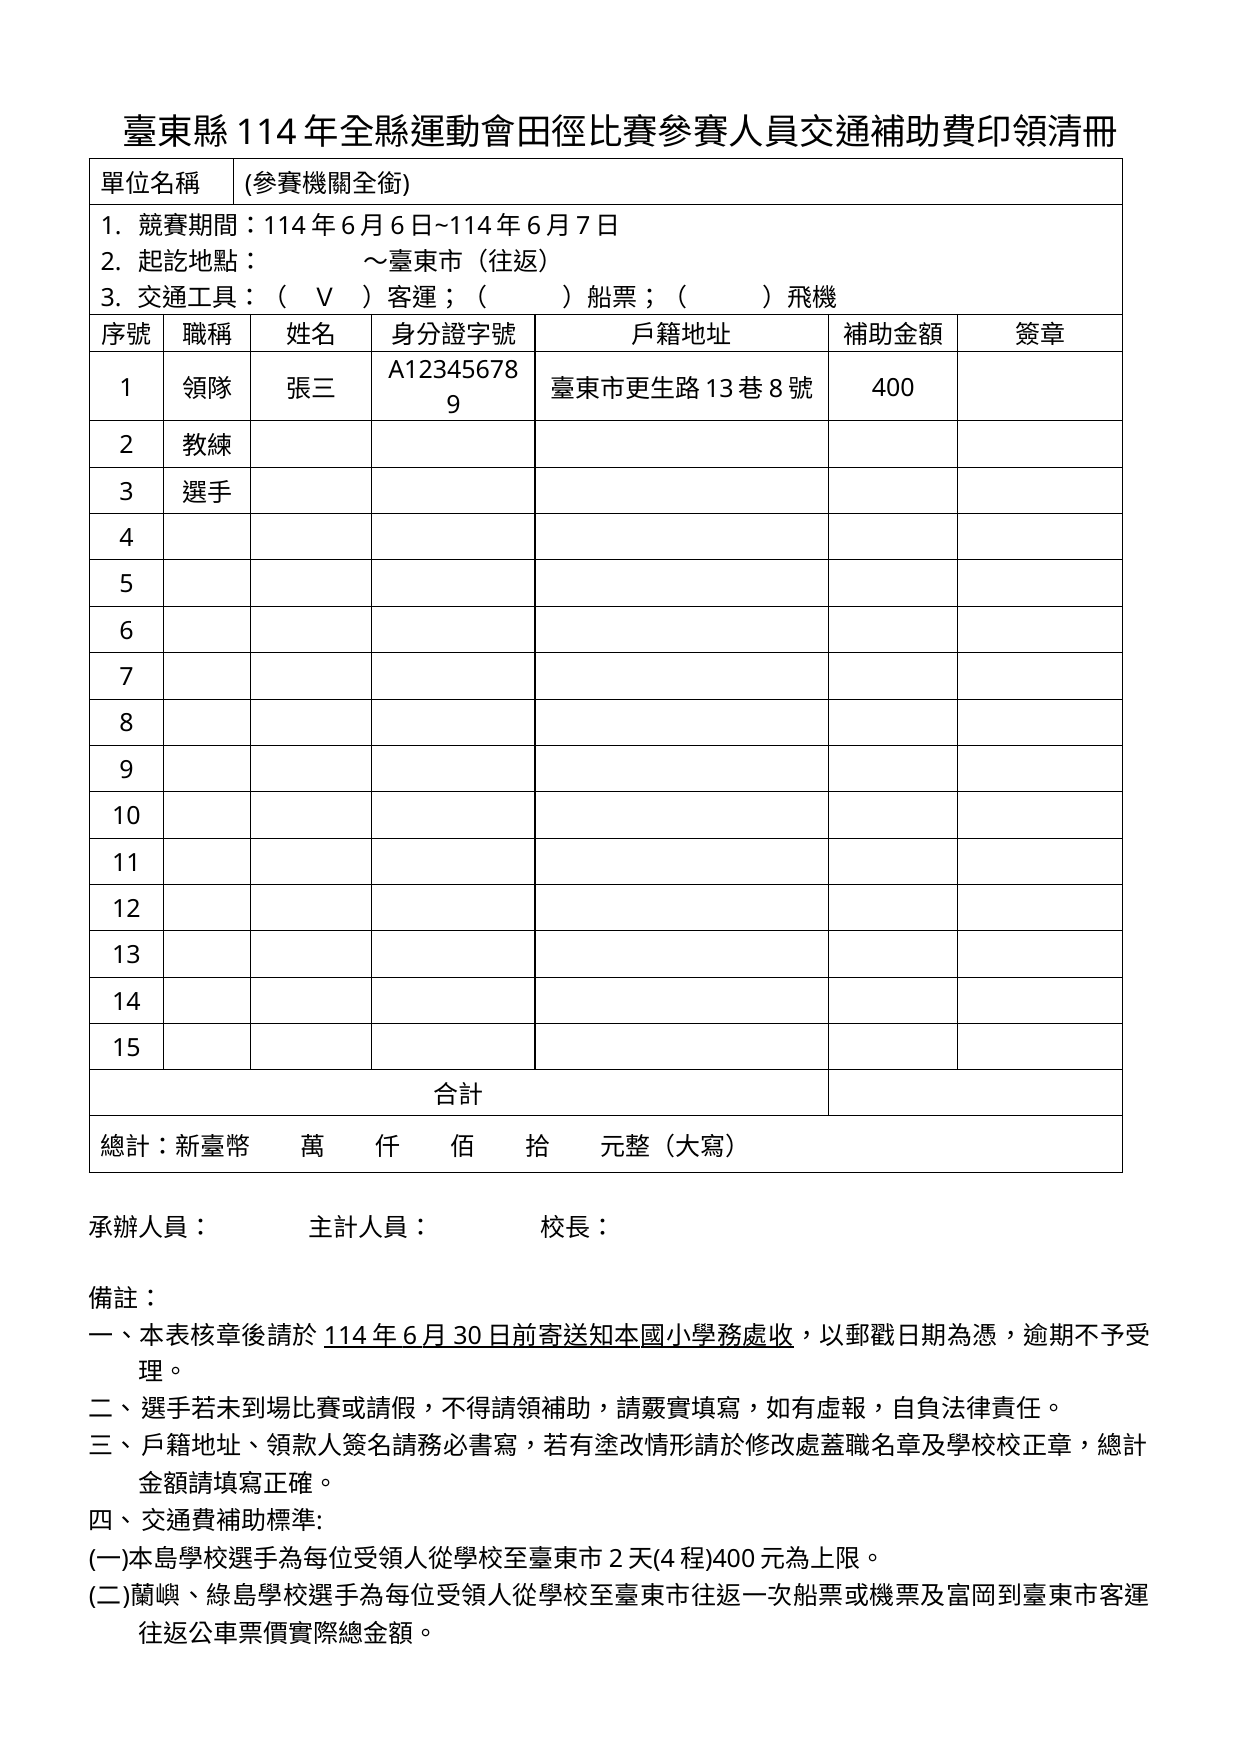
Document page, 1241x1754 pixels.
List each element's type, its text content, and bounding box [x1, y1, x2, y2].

table_cell [958, 839, 1122, 884]
table_cell 13 [90, 931, 163, 977]
table_cell [958, 931, 1122, 977]
table_cell 合計 [90, 1070, 828, 1115]
table_cell [958, 468, 1122, 513]
table_cell [536, 514, 828, 559]
table_cell [536, 468, 828, 513]
table_cell [251, 468, 371, 513]
table_cell [536, 839, 828, 884]
table_header (參賽機關全銜) [234, 159, 1122, 204]
table_cell [372, 560, 534, 606]
table_cell [958, 653, 1122, 698]
table_cell 補助金額 [829, 315, 957, 351]
table_cell [829, 931, 957, 977]
table_cell [251, 792, 371, 837]
table_cell 總計：新臺幣 萬 仟 佰 拾 元整（大寫） [90, 1116, 1122, 1172]
table_cell [372, 607, 534, 652]
table_cell [536, 421, 828, 467]
table_cell [536, 607, 828, 652]
table_cell 姓名 [251, 315, 371, 351]
table_cell [372, 421, 534, 467]
table_cell [958, 885, 1122, 930]
table_cell A123456789 [372, 352, 534, 420]
table_cell [164, 746, 250, 791]
table_cell [829, 746, 957, 791]
table_cell [164, 931, 250, 977]
list 交通費補助標準: [89, 1500, 1152, 1538]
table_cell [829, 700, 957, 745]
text 臺東縣114年全縣運動會田徑比賽參賽人員交通補助費印領清冊 [89, 89, 1152, 158]
table_cell 5 [90, 560, 163, 606]
table_cell 教練 [164, 421, 250, 467]
table_cell [958, 607, 1122, 652]
table_cell [251, 1024, 371, 1069]
table_cell [164, 653, 250, 698]
table_cell [251, 560, 371, 606]
table_cell 3 [90, 468, 163, 513]
table_cell [251, 700, 371, 745]
table_cell [372, 839, 534, 884]
table_cell [251, 885, 371, 930]
table_cell [372, 792, 534, 837]
table_cell [958, 560, 1122, 606]
table_cell [164, 978, 250, 1023]
table_cell 4 [90, 514, 163, 559]
table_cell 9 [90, 746, 163, 791]
table_cell [536, 978, 828, 1023]
table_cell [829, 468, 957, 513]
table_cell [251, 421, 371, 467]
table_cell [251, 607, 371, 652]
table_cell [958, 514, 1122, 559]
table_cell 6 [90, 607, 163, 652]
table_cell 1 [90, 352, 163, 420]
table_cell 8 [90, 700, 163, 745]
table_cell [536, 653, 828, 698]
text 一、本表核章後請於114年6月30日前寄送知本國小學務處收，以郵戳日期為憑，逾期不予受理。 [89, 1315, 1152, 1388]
table_cell [536, 885, 828, 930]
table_cell 身分證字號 [372, 315, 534, 351]
table_cell [164, 700, 250, 745]
table_cell [372, 978, 534, 1023]
table_cell [251, 653, 371, 698]
table_cell [536, 792, 828, 837]
text 備註： [89, 1279, 1152, 1315]
table_cell [251, 746, 371, 791]
table_cell [164, 514, 250, 559]
table_cell [164, 839, 250, 884]
table_cell [829, 607, 957, 652]
table_cell 400 [829, 352, 957, 420]
table_cell [372, 1024, 534, 1069]
table_cell 10 [90, 792, 163, 837]
text (二)蘭嶼、綠島學校選手為每位受領人從學校至臺東市往返一次船票或機票及富岡到臺東市客運往返公車票價實際總金額。 [89, 1575, 1152, 1650]
table_cell 簽章 [958, 315, 1122, 351]
table_cell [958, 792, 1122, 837]
table_cell [829, 421, 957, 467]
table_cell [829, 1024, 957, 1069]
text 承辦人員： 主計人員： 校長： [89, 1207, 1152, 1243]
table_cell 選手 [164, 468, 250, 513]
table_cell [164, 607, 250, 652]
table_cell 12 [90, 885, 163, 930]
table_cell [958, 421, 1122, 467]
table_cell [958, 1024, 1122, 1069]
table_cell [536, 746, 828, 791]
table_cell [958, 978, 1122, 1023]
table_cell 7 [90, 653, 163, 698]
table_cell [164, 560, 250, 606]
table_cell [829, 792, 957, 837]
table_cell [829, 839, 957, 884]
table_cell [829, 560, 957, 606]
table_cell [536, 700, 828, 745]
table_cell [829, 885, 957, 930]
table_cell [251, 839, 371, 884]
table_cell [829, 653, 957, 698]
table_cell [536, 931, 828, 977]
table_cell 張三 [251, 352, 371, 420]
table_cell [829, 1070, 1122, 1115]
table_cell [958, 352, 1122, 420]
table_cell [829, 514, 957, 559]
table_cell 職稱 [164, 315, 250, 351]
table_cell [251, 514, 371, 559]
table_cell [251, 931, 371, 977]
table_cell [164, 792, 250, 837]
table_header 單位名稱 [90, 159, 233, 204]
table_cell 臺東市更生路13巷8號 [536, 352, 828, 420]
table_cell [372, 468, 534, 513]
table_cell [251, 978, 371, 1023]
table_cell 戶籍地址 [536, 315, 828, 351]
list 選手若未到場比賽或請假，不得請領補助，請覈實填寫，如有虛報，自負法律責任。 [89, 1388, 1152, 1425]
table_cell [372, 931, 534, 977]
table_cell 14 [90, 978, 163, 1023]
table_cell [372, 746, 534, 791]
table_cell [536, 560, 828, 606]
table_cell [372, 700, 534, 745]
table_cell [536, 1024, 828, 1069]
table_cell 領隊 [164, 352, 250, 420]
table_cell 競賽期間：114年6月6日~114年6月7日 起訖地點： ～臺東市（往返） 交通工具：（ Ｖ ）客運；（ ）船票；（ ）飛機 [90, 205, 1122, 314]
table_cell [372, 653, 534, 698]
table_cell [958, 746, 1122, 791]
table_cell 序號 [90, 315, 163, 351]
table_cell [958, 700, 1122, 745]
text (一)本島學校選手為每位受領人從學校至臺東市2天(4程)400元為上限。 [89, 1538, 1152, 1575]
table_cell 2 [90, 421, 163, 467]
table_cell [164, 885, 250, 930]
table_cell [829, 978, 957, 1023]
table_cell 15 [90, 1024, 163, 1069]
list 戶籍地址、領款人簽名請務必書寫，若有塗改情形請於修改處蓋職名章及學校校正章，總計金額請填寫正確。 [89, 1425, 1152, 1500]
table_cell [164, 1024, 250, 1069]
table_cell [372, 885, 534, 930]
table_cell [372, 514, 534, 559]
table_cell 11 [90, 839, 163, 884]
